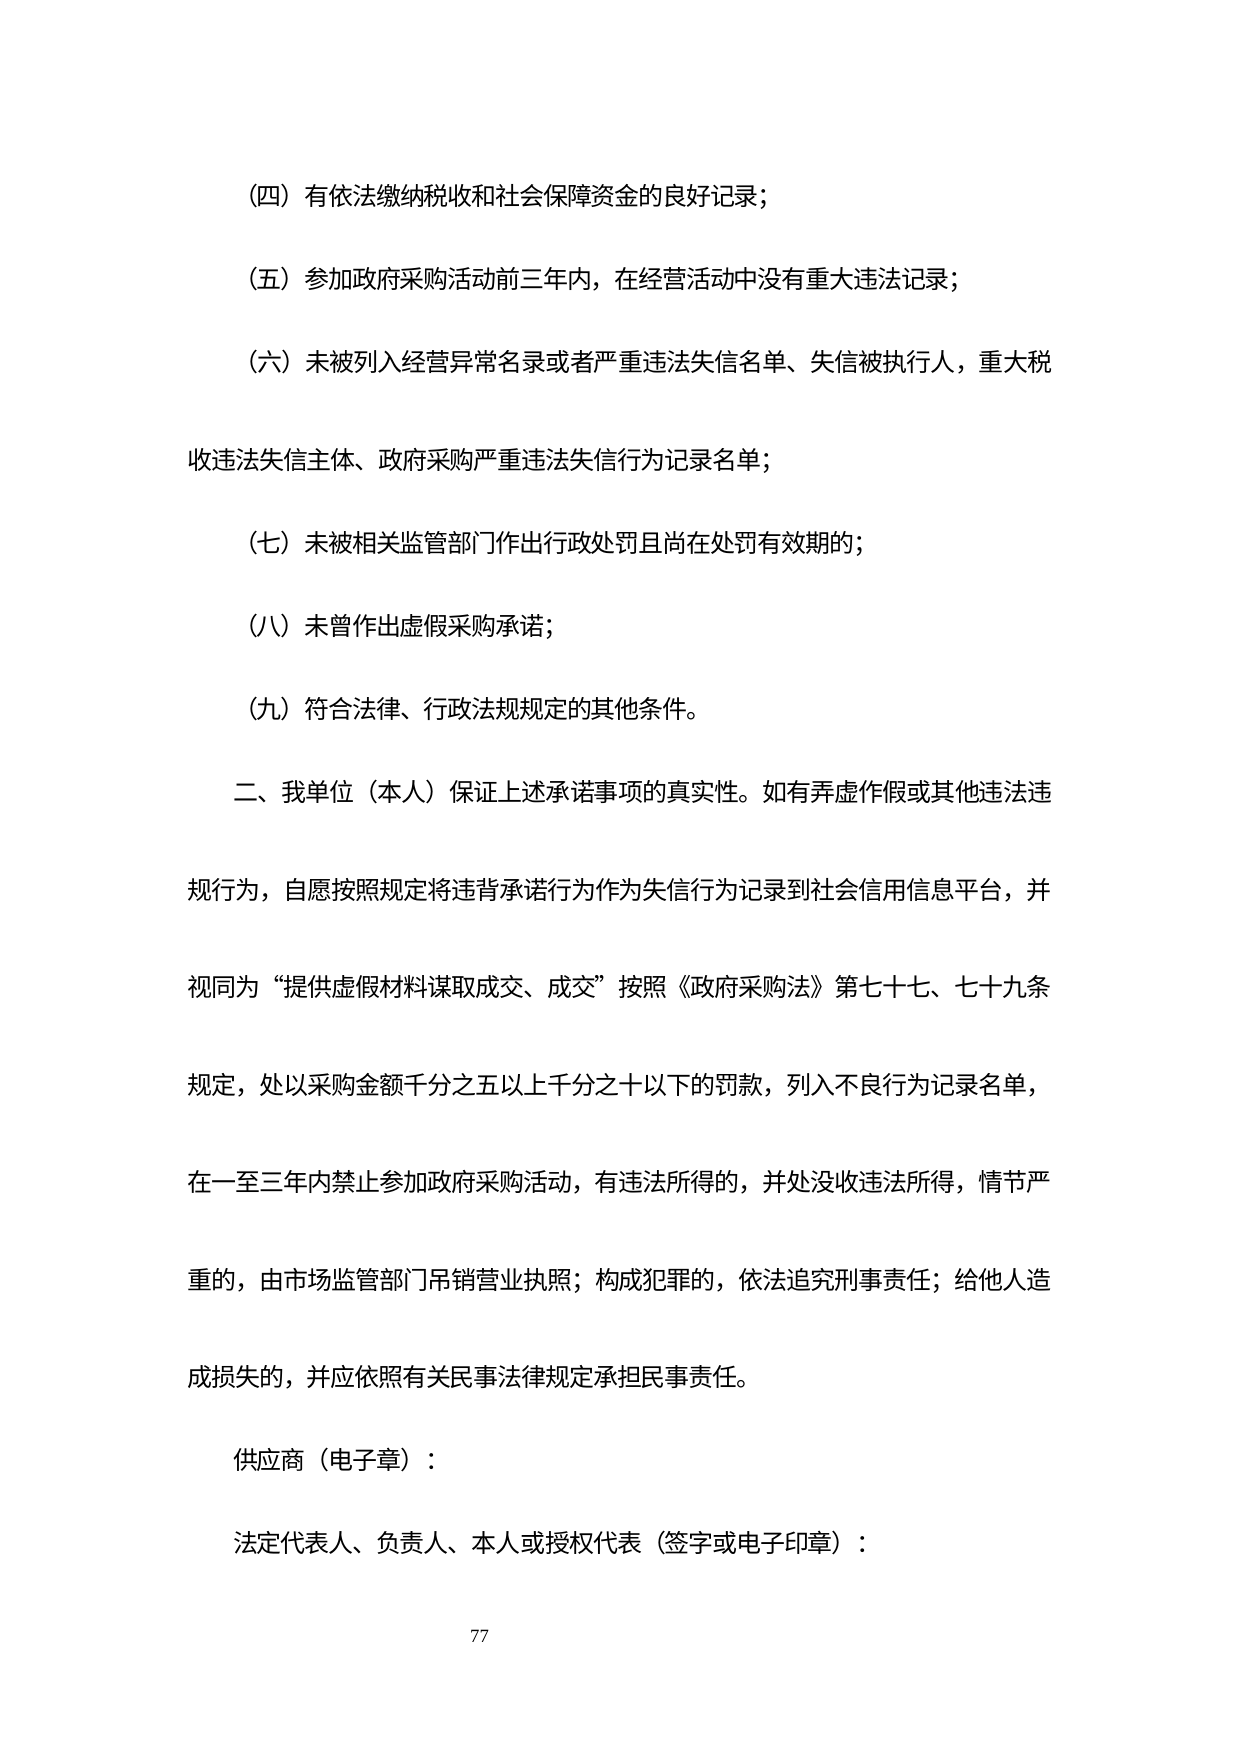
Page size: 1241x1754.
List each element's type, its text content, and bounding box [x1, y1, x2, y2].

text （九）符合法律、行政法规规定的其他条件。 [187, 675, 1053, 740]
text （七）未被相关监管部门作出行政处罚且尚在处罚有效期的； [187, 509, 1053, 574]
text （四）有依法缴纳税收和社会保障资金的良好记录； [187, 162, 1053, 227]
text （六）未被列入经营异常名录或者严重违法失信名单、失信被执行人，重大税收违法失信主体、政府采购严重违法失信行为记录名单； [187, 328, 1053, 491]
text （八）未曾作出虚假采购承诺； [187, 592, 1053, 657]
text （五）参加政府采购活动前三年内，在经营活动中没有重大违法记录； [187, 245, 1053, 310]
text 法定代表人、负责人、本人或授权代表（签字或电子印章）： [187, 1509, 1053, 1574]
text 供应商（电子章）： [187, 1426, 1053, 1491]
text 二、我单位（本人）保证上述承诺事项的真实性。如有弄虚作假或其他违法违规行为，自愿按照规定将违背承诺行为作为失信行为记录到社会信用信息平台，并视同为“提供虚假材料谋取成交、成交”按照《政府采购法》第七十七、七十九条规定，处以采购金额千分之五以上千分之十以下的罚款，列入不良行为记录名单，在一至三年内禁止参加政府采购活动，有违法所得的，并处没收违法所得，情节严重的，由市场监管部门吊销营业执照；构成犯罪的，依法追究刑事责任；给他人造成损失的，并应依照有关民事法律规定承担民事责任。 [187, 758, 1053, 1408]
